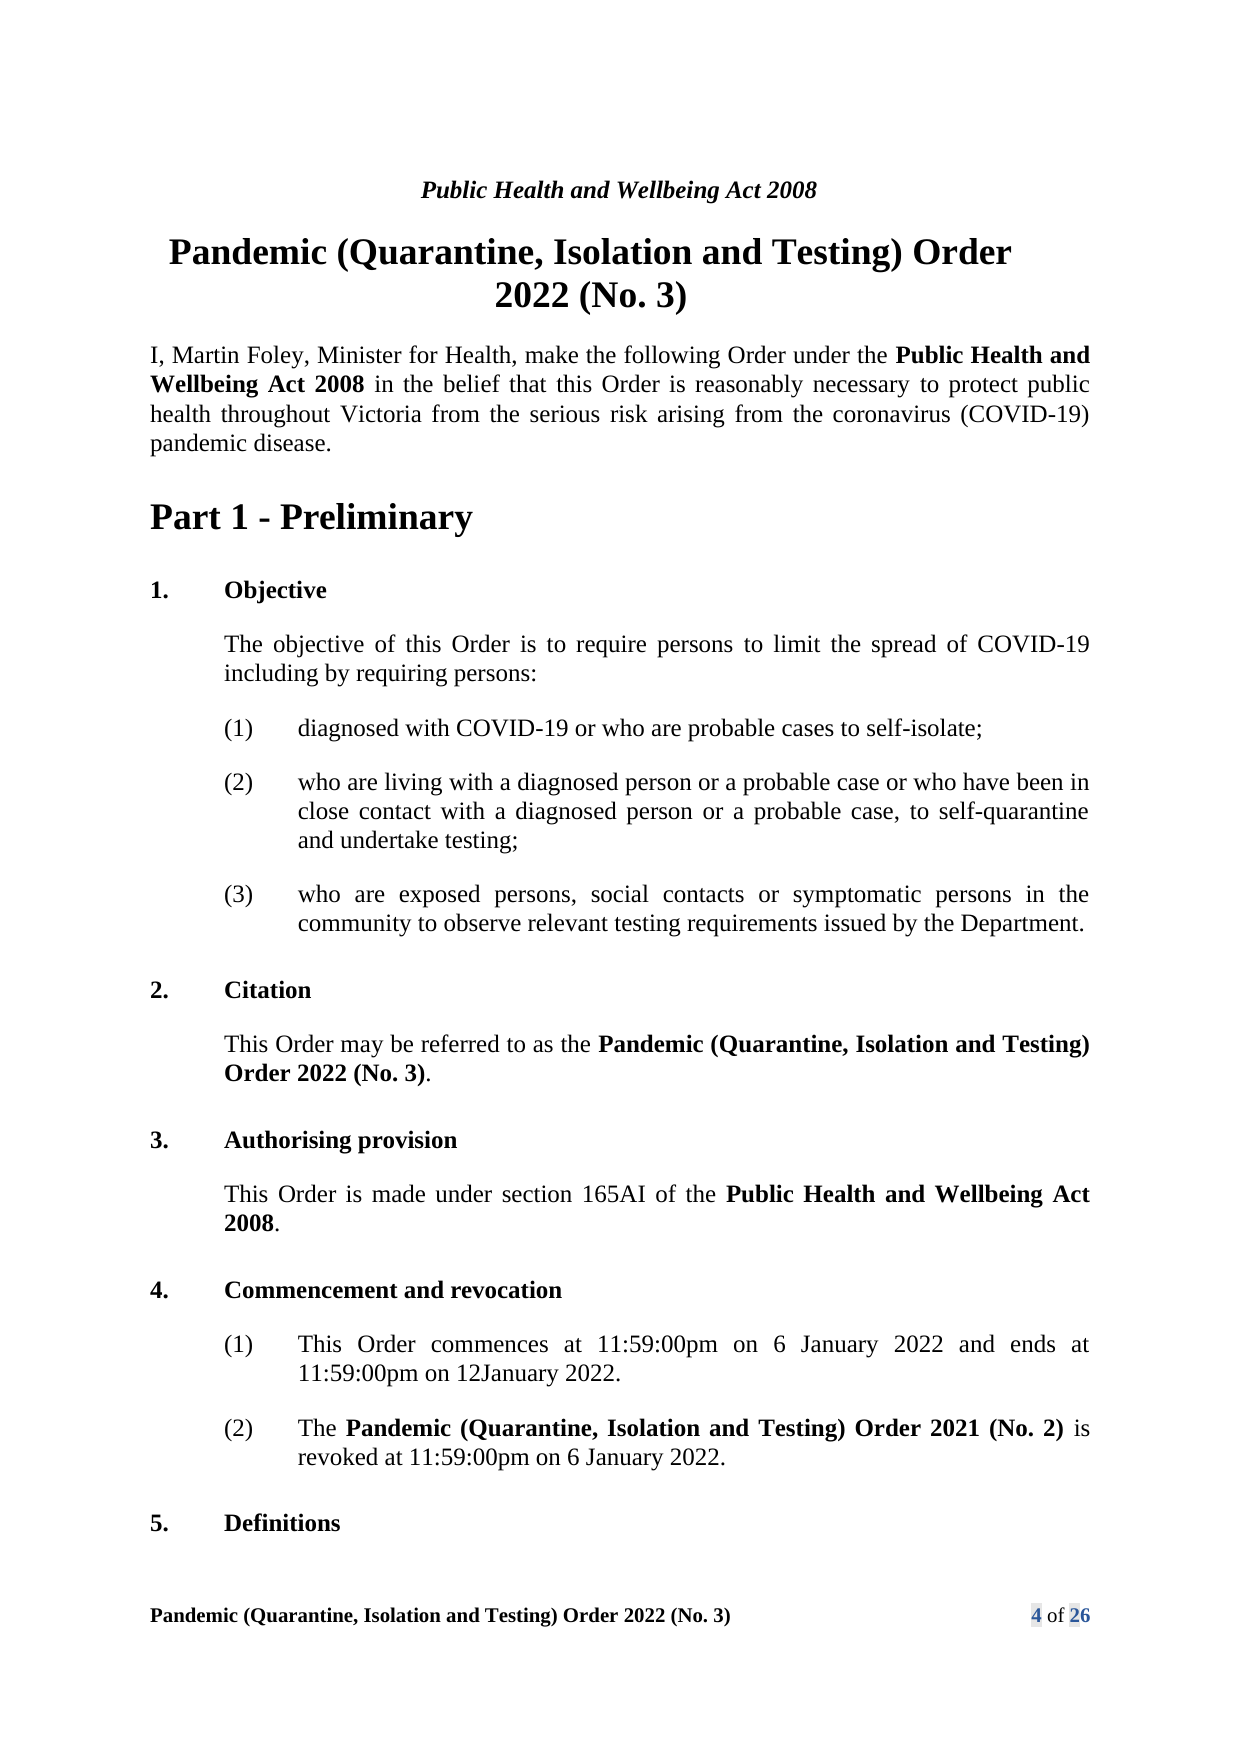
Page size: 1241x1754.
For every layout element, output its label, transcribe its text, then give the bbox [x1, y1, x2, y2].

subtitle This Order commences at 11:59:00pm on 6 January 2022 and ends at 11:59:00pm on 12January 2022. [224, 1329, 1090, 1388]
text This Order may be referred to as the Pandemic (Quarantine, Isolation and Testing) Order 2022 (No. 3). [224, 1029, 1090, 1088]
subtitle Objective [150, 575, 1090, 604]
subtitle who are exposed persons, social contacts or symptomatic persons in the community to observe relevant testing requirements issued by the Department. [224, 879, 1090, 938]
text Public Health and Wellbeing Act 2008 [150, 175, 1090, 204]
subtitle Authorising provision [150, 1125, 1090, 1154]
text I, Martin Foley, Minister for Health, make the following Order under the Public Health and Wellbeing Act 2008 in the belief that this Order is reasonably necessary to protect public health throughout Victoria from the serious risk arising from the coronavirus (COVID-19) pandemic disease. [150, 340, 1090, 457]
subtitle The Pandemic (Quarantine, Isolation and Testing) Order 2021 (No. 2) is revoked at 11:59:00pm on 6 January 2022. [224, 1413, 1090, 1471]
subtitle Commencement and revocation [150, 1275, 1090, 1304]
subtitle Citation [150, 975, 1090, 1004]
subtitle Definitions [150, 1508, 1090, 1538]
subtitle who are living with a diagnosed person or a probable case or who have been in close contact with a diagnosed person or a probable case, to self-quarantine and undertake testing; [224, 767, 1090, 854]
text Part 1 - Preliminary [150, 494, 1090, 538]
text Pandemic (Quarantine, Isolation and Testing) Order 2022 (No. 3) [150, 229, 1031, 315]
text This Order is made under section 165AI of the Public Health and Wellbeing Act 2008. [224, 1179, 1090, 1238]
subtitle diagnosed with COVID-19 or who are probable cases to self-isolate; [224, 713, 1090, 742]
subtitle The objective of this Order is to require persons to limit the spread of COVID-19 including by requiring persons: [224, 629, 1090, 688]
